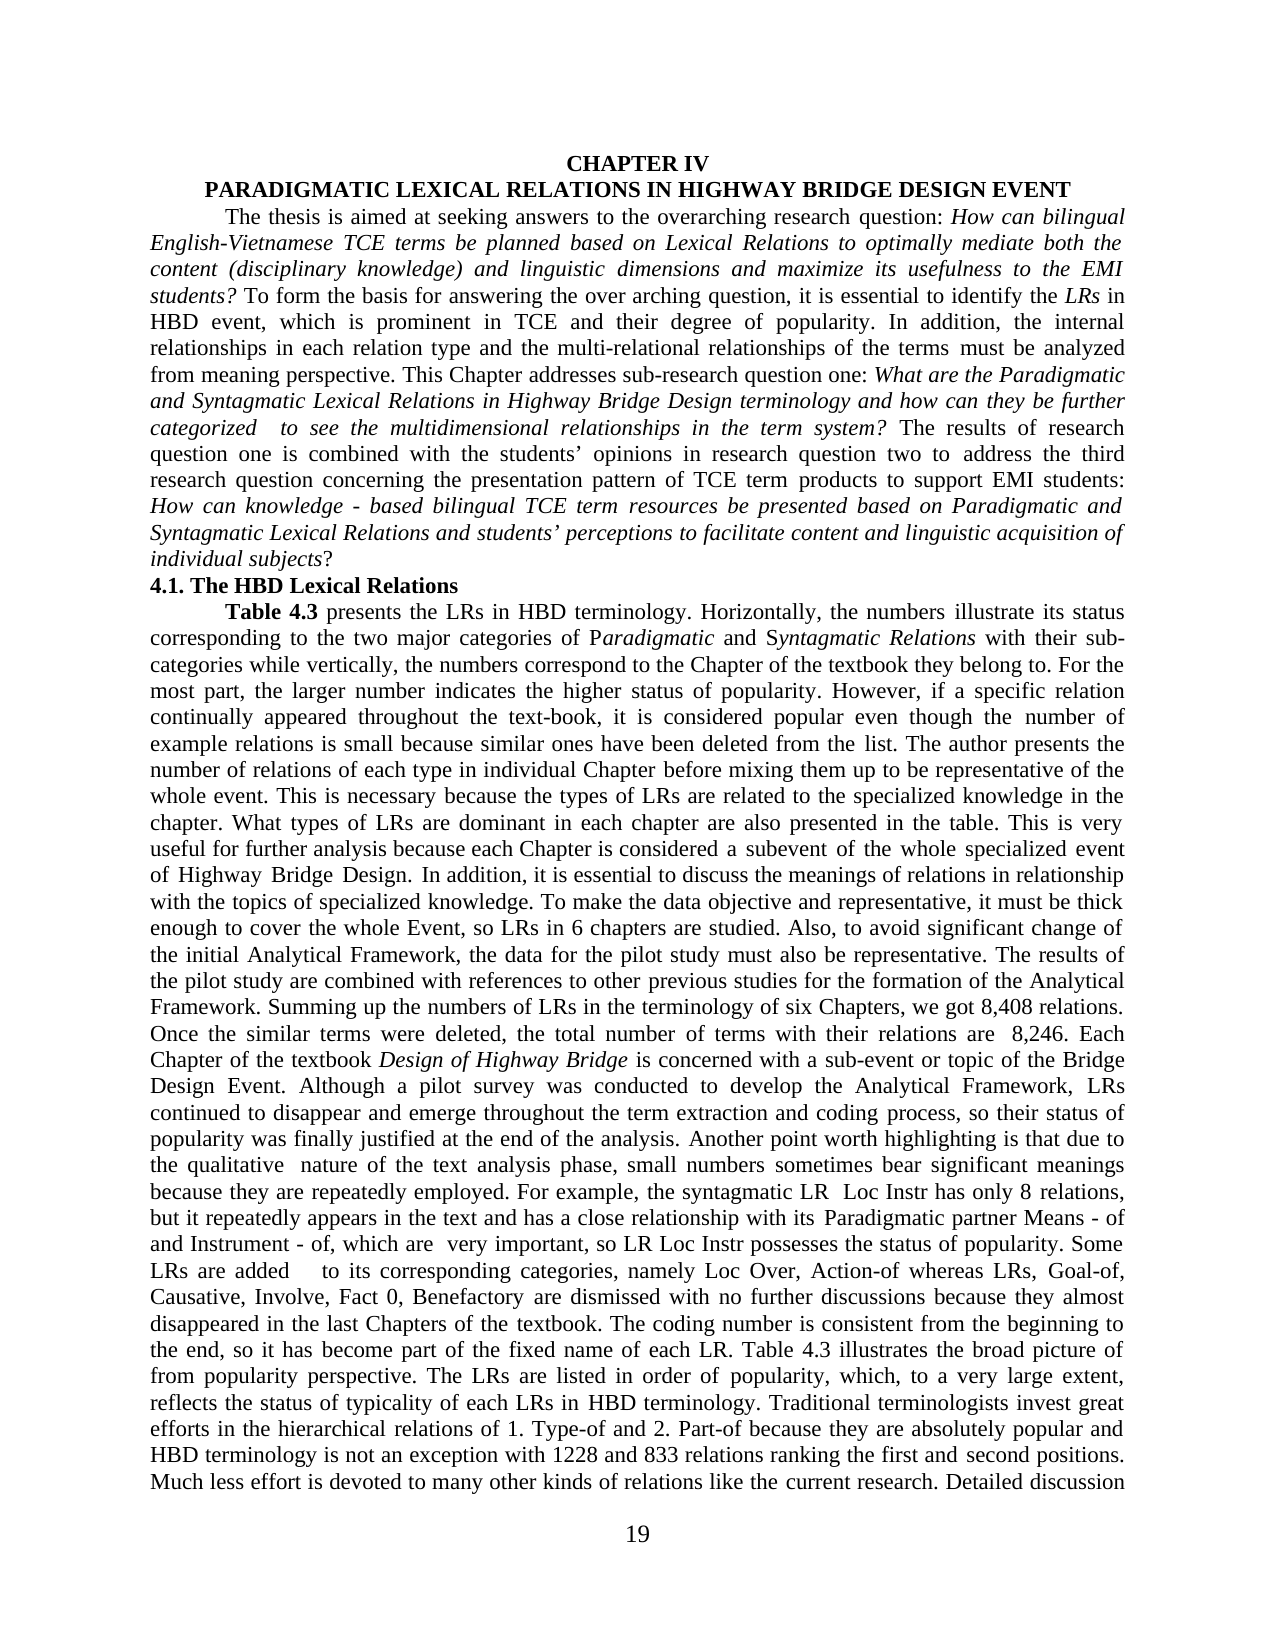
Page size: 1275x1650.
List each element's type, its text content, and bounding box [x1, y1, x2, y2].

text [150, 598, 1125, 1494]
subtitle PARADIGMATIC LEXICAL RELATIONS IN HIGHWAY BRIDGE DESIGN EVENT [150, 176, 1125, 203]
text CHAPTER IV [150, 150, 1125, 176]
subtitle 4.1. The HBD Lexical Relations [150, 572, 1125, 598]
text The thesis is aimed at seeking answers to the overarching research question: How can bilingual English-Vietnamese TCE terms be planned based on Lexical Relations to optimally mediate both the content (disciplinary knowledge) and linguistic dimensions and maximize its usefulness to the EMI students? To form the basis for answering the over arching question, it is essential to identify the LRs in HBD event, which is prominent in TCE and their degree of popularity. In addition, the internal relationships in each relation type and the multi-relational relationships of the terms must be analyzed from meaning perspective. This Chapter addresses sub-research question one: What are the Paradigmatic and Syntagmatic Lexical Relations in Highway Bridge Design terminology and how can they be further categorized to see the multidimensional relationships in the term system? The results of research question one is combined with the students’ opinions in research question two to address the third research question concerning the presentation pattern of TCE term products to support EMI students: How can knowledge - based bilingual TCE term resources be presented based on Paradigmatic and Syntagmatic Lexical Relations and students’ perceptions to facilitate content and linguistic acquisition of individual subjects? [150, 203, 1125, 572]
